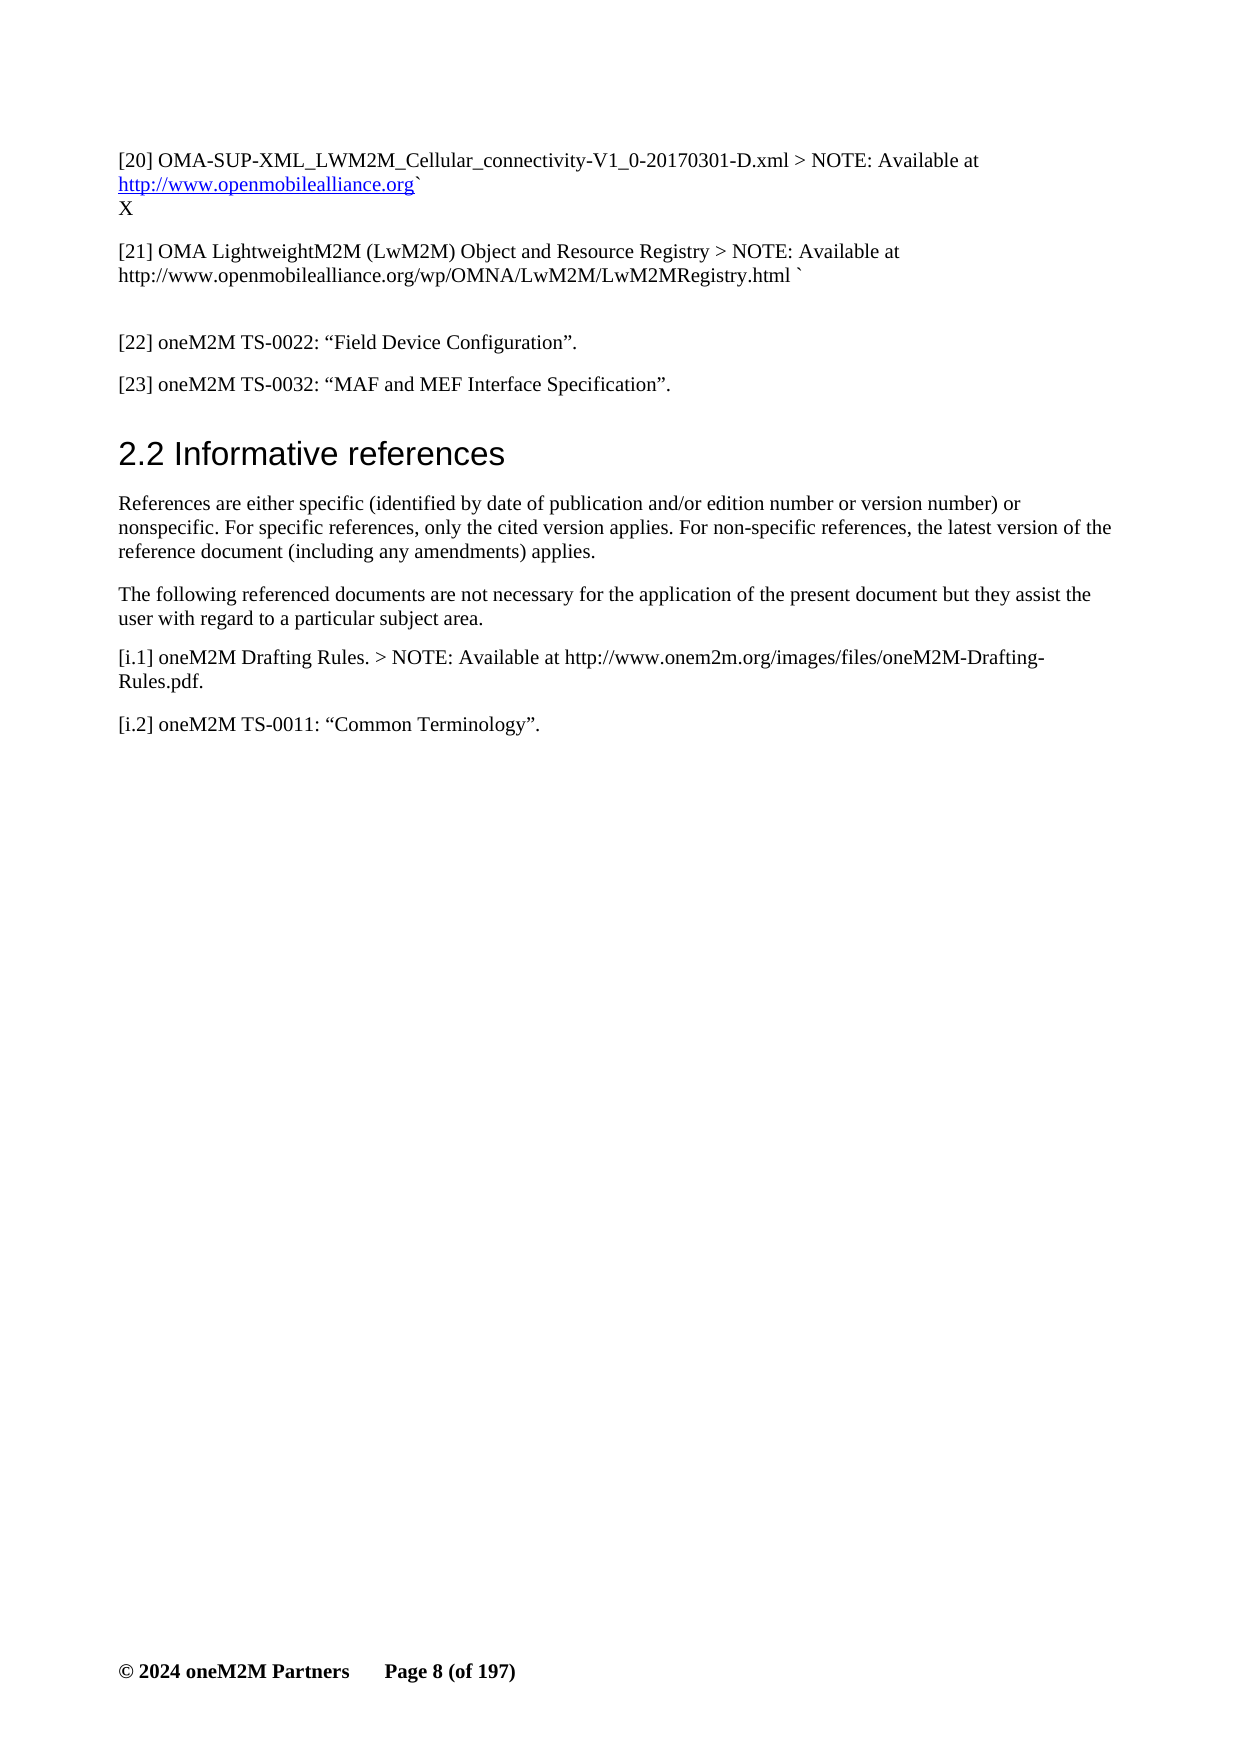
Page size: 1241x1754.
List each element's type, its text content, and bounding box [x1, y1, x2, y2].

text The following referenced documents are not necessary for the application of the present document but they assist the user with regard to a particular subject area. [118, 582, 1122, 630]
subtitle 2.2 Informative references [118, 434, 1122, 472]
